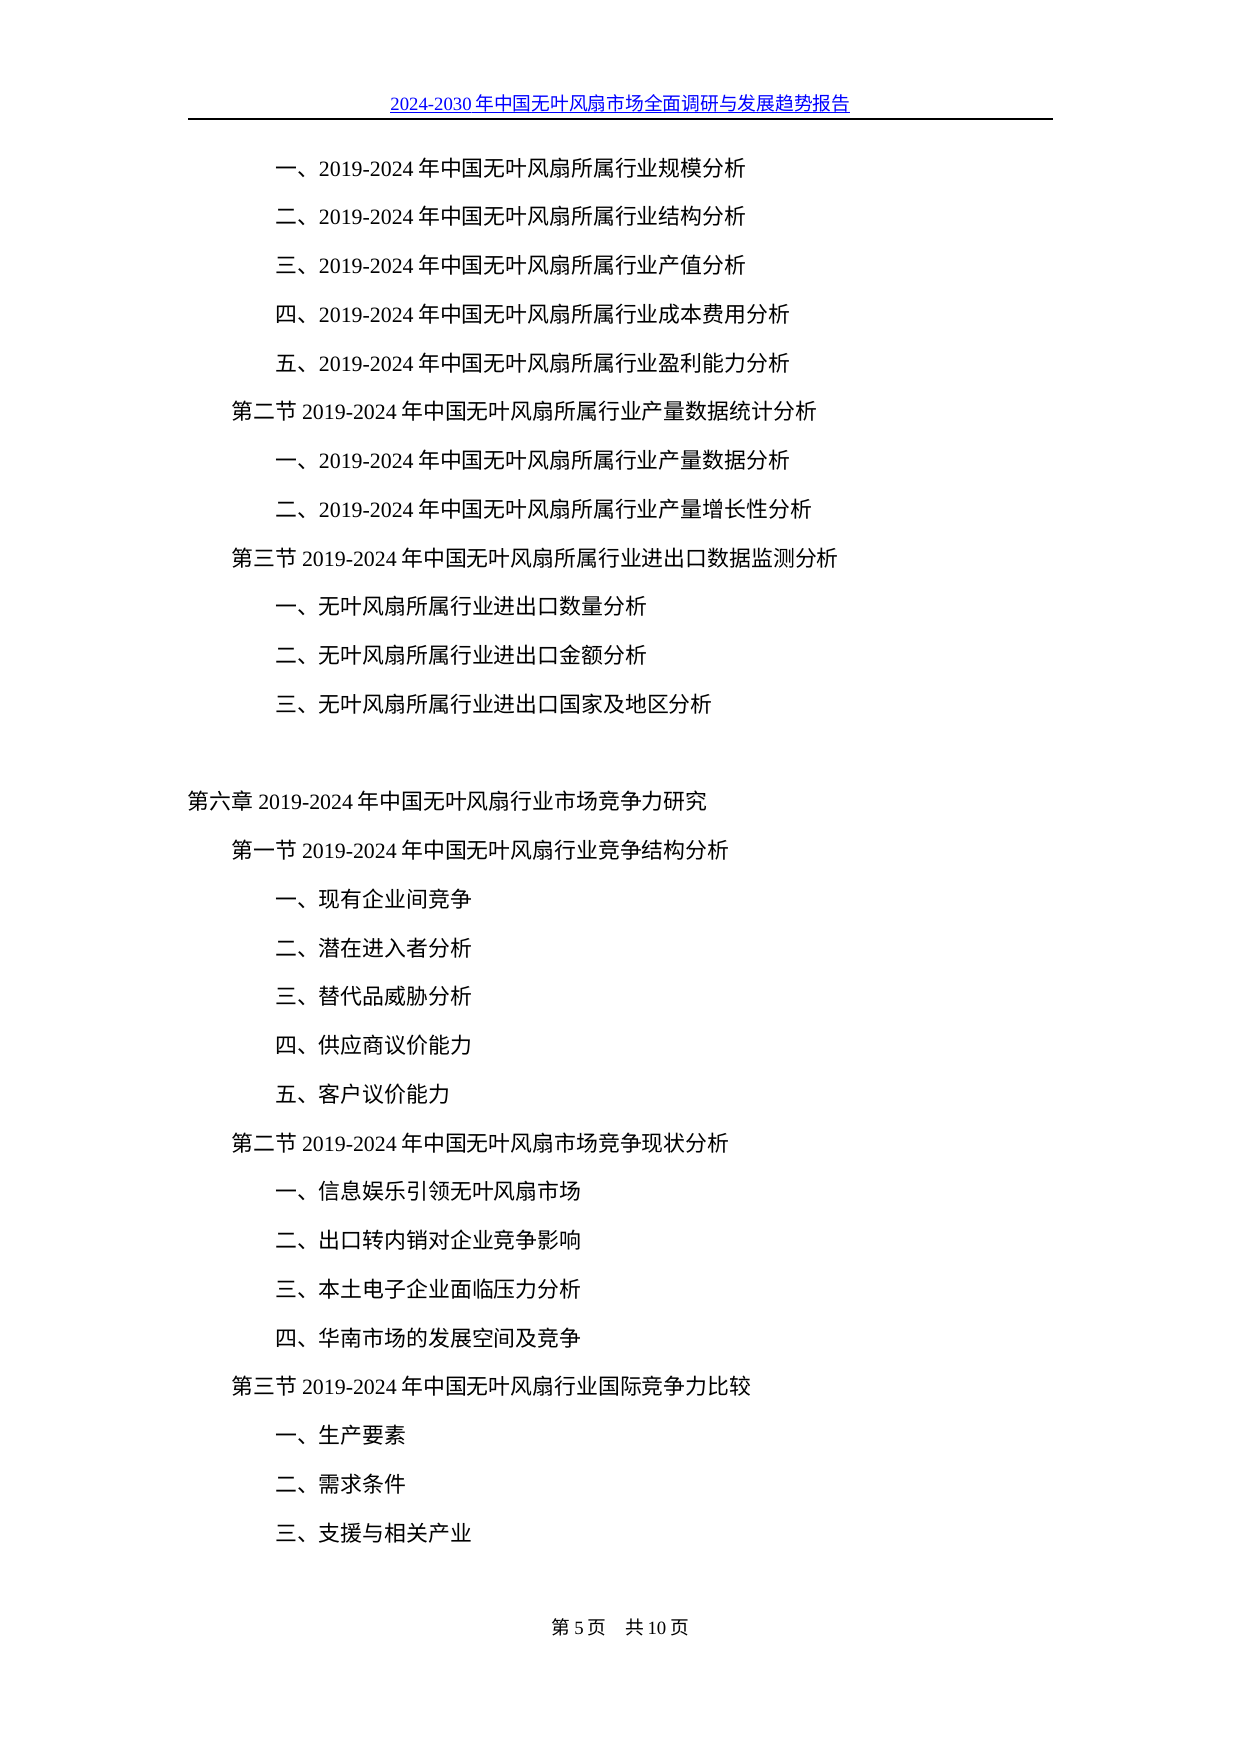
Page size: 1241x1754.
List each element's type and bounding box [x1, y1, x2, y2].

text [187, 150, 1053, 1548]
